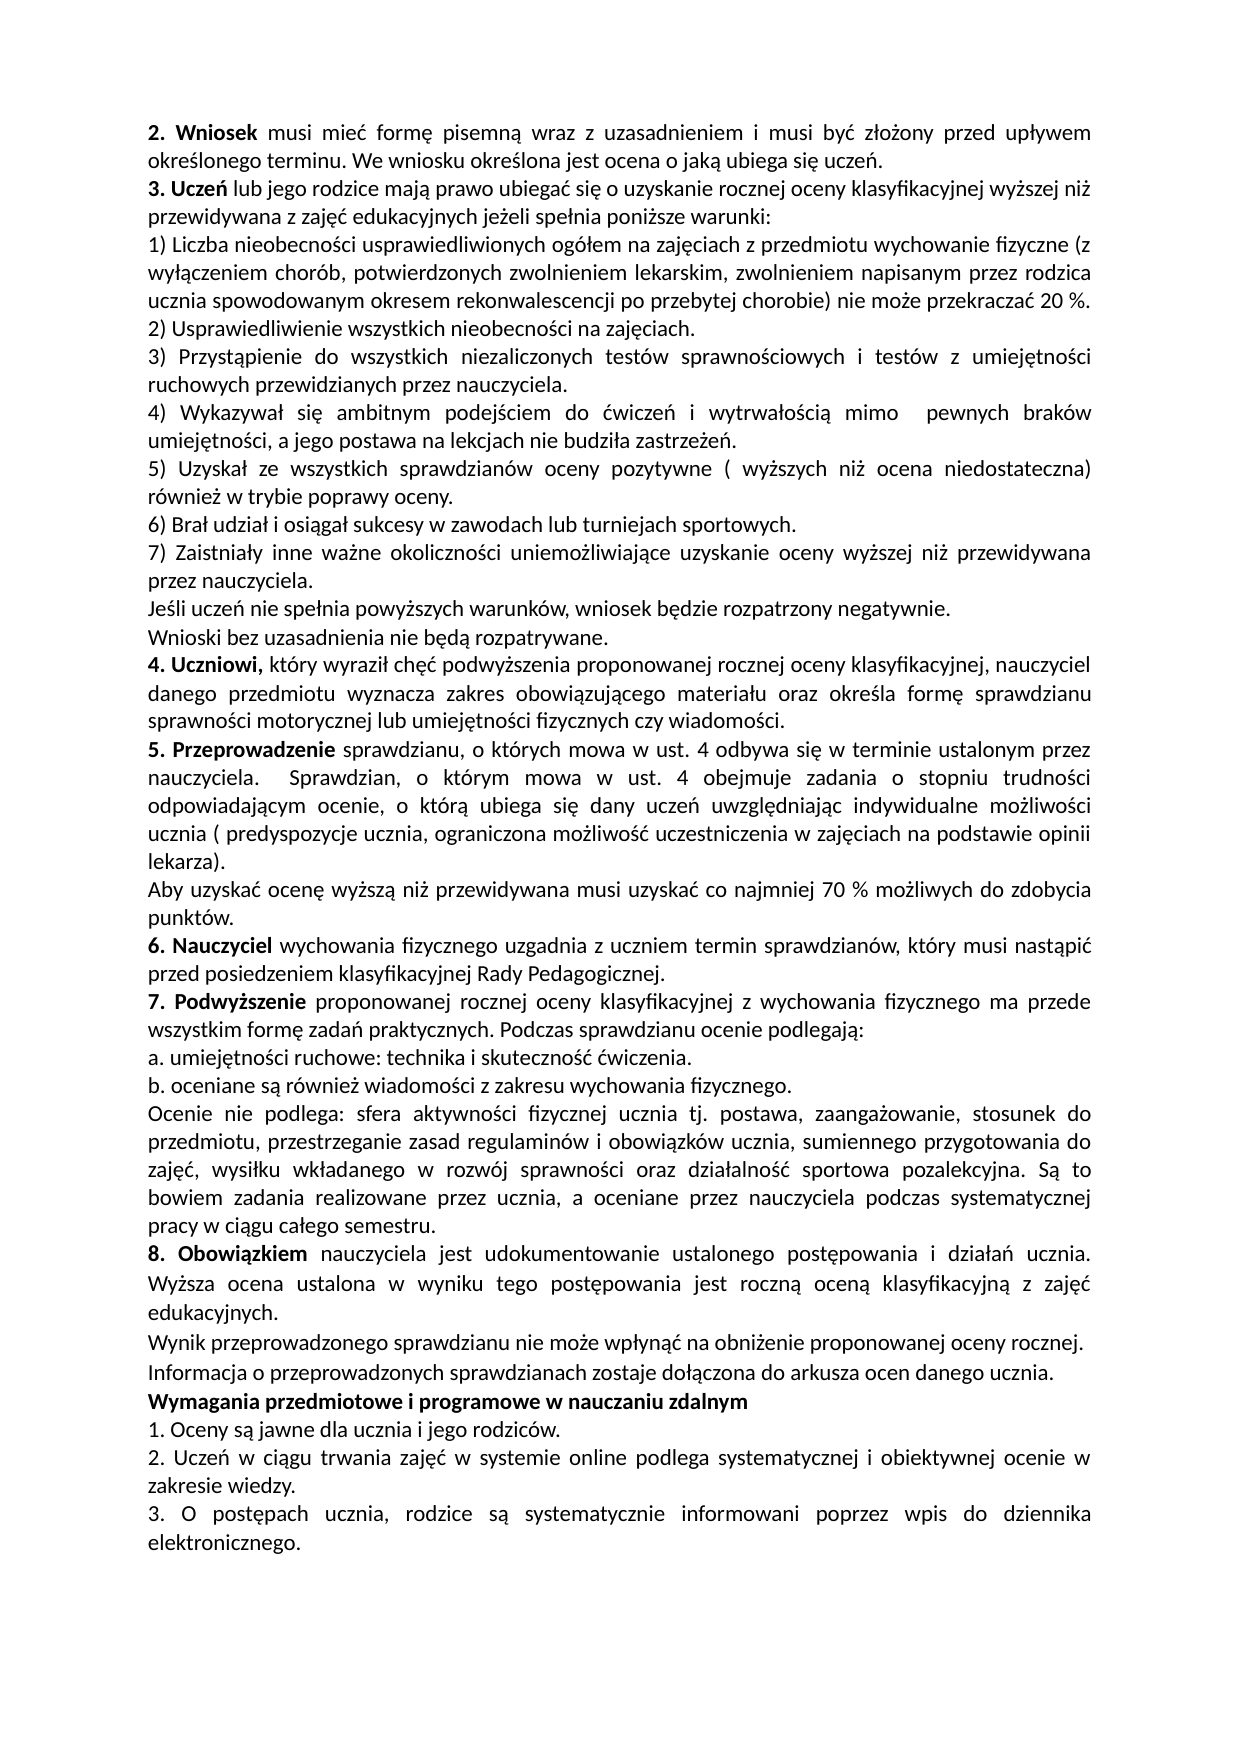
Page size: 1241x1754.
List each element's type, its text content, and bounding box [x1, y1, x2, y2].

text 7) Zaistniały inne ważne okoliczności uniemożliwiające uzyskanie oceny wyższej niż przewidywana przez nauczyciela. [148, 538, 1093, 594]
text 2. Wniosek musi mieć formę pisemną wraz z uzasadnieniem i musi być złożony przed upływem określonego terminu. We wniosku określona jest ocena o jaką ubiega się uczeń. [148, 118, 1093, 174]
text 6. Nauczyciel wychowania fizycznego uzgadnia z uczniem termin sprawdzianów, który musi nastąpić przed posiedzeniem klasyfikacyjnej Rady Pedagogicznej. [148, 931, 1093, 987]
text 3. O postępach ucznia, rodzice są systematycznie informowani poprzez wpis do dziennika elektronicznego. [148, 1499, 1093, 1556]
text 6) Brał udział i osiągał sukcesy w zawodach lub turniejach sportowych. [148, 511, 1093, 538]
text 1. Oceny są jawne dla ucznia i jego rodziców. [148, 1416, 1093, 1443]
text Wynik przeprowadzonego sprawdzianu nie może wpłynąć na obniżenie proponowanej oceny rocznej. [148, 1328, 1093, 1356]
text Wymagania przedmiotowe i programowe w nauczaniu zdalnym [148, 1387, 1093, 1416]
text 3. Uczeń lub jego rodzice mają prawo ubiegać się o uzyskanie rocznej oceny klasyfikacyjnej wyższej niż przewidywana z zajęć edukacyjnych jeżeli spełnia poniższe warunki: [148, 174, 1093, 230]
text 4. Uczniowi, który wyraził chęć podwyższenia proponowanej rocznej oceny klasyfikacyjnej, nauczyciel danego przedmiotu wyznacza zakres obowiązującego materiału oraz określa formę sprawdzianu sprawności motorycznej lub umiejętności fizycznych czy wiadomości. [148, 651, 1093, 735]
text Wnioski bez uzasadnienia nie będą rozpatrywane. [148, 623, 1093, 651]
text Jeśli uczeń nie spełnia powyższych warunków, wniosek będzie rozpatrzony negatywnie. [148, 594, 1093, 623]
text b. oceniane są również wiadomości z zakresu wychowania fizycznego. [148, 1071, 1093, 1099]
text 7. Podwyższenie proponowanej rocznej oceny klasyfikacyjnej z wychowania fizycznego ma przede wszystkim formę zadań praktycznych. Podczas sprawdzianu ocenie podlegają: [148, 987, 1093, 1043]
text 1) Liczba nieobecności usprawiedliwionych ogółem na zajęciach z przedmiotu wychowanie fizyczne (z wyłączeniem chorób, potwierdzonych zwolnieniem lekarskim, zwolnieniem napisanym przez rodzica ucznia spowodowanym okresem rekonwalescencji po przebytej chorobie) nie może przekraczać 20 %. 2) Usprawiedliwienie wszystkich nieobecności na zajęciach. [148, 230, 1093, 342]
text a. umiejętności ruchowe: technika i skuteczność ćwiczenia. [148, 1043, 1093, 1071]
text 8. Obowiązkiem nauczyciela jest udokumentowanie ustalonego postępowania i działań ucznia. Wyższa ocena ustalona w wyniku tego postępowania jest roczną oceną klasyfikacyjną z zajęć edukacyjnych. [148, 1239, 1093, 1326]
text 5) Uzyskał ze wszystkich sprawdzianów oceny pozytywne ( wyższych niż ocena niedostateczna) również w trybie poprawy oceny. [148, 454, 1093, 511]
text 4) Wykazywał się ambitnym podejściem do ćwiczeń i wytrwałością mimo pewnych braków umiejętności, a jego postawa na lekcjach nie budziła zastrzeżeń. [148, 398, 1093, 454]
text 5. Przeprowadzenie sprawdzianu, o których mowa w ust. 4 odbywa się w terminie ustalonym przez nauczyciela. Sprawdzian, o którym mowa w ust. 4 obejmuje zadania o stopniu trudności odpowiadającym ocenie, o którą ubiega się dany uczeń uwzględniając indywidualne możliwości ucznia ( predyspozycje ucznia, ograniczona możliwość uczestniczenia w zajęciach na podstawie opinii lekarza). [148, 735, 1093, 875]
text 2. Uczeń w ciągu trwania zajęć w systemie online podlega systematycznej i obiektywnej ocenie w zakresie wiedzy. [148, 1443, 1093, 1499]
text Aby uzyskać ocenę wyższą niż przewidywana musi uzyskać co najmniej 70 % możliwych do zdobycia punktów. [148, 875, 1093, 931]
text 3) Przystąpienie do wszystkich niezaliczonych testów sprawnościowych i testów z umiejętności ruchowych przewidzianych przez nauczyciela. [148, 342, 1093, 398]
text Ocenie nie podlega: sfera aktywności fizycznej ucznia tj. postawa, zaangażowanie, stosunek do przedmiotu, przestrzeganie zasad regulaminów i obowiązków ucznia, sumiennego przygotowania do zajęć, wysiłku wkładanego w rozwój sprawności oraz działalność sportowa pozalekcyjna. Są to bowiem zadania realizowane przez ucznia, a oceniane przez nauczyciela podczas systematycznej pracy w ciągu całego semestru. [148, 1099, 1093, 1239]
text Informacja o przeprowadzonych sprawdzianach zostaje dołączona do arkusza ocen danego ucznia. [148, 1358, 1093, 1386]
